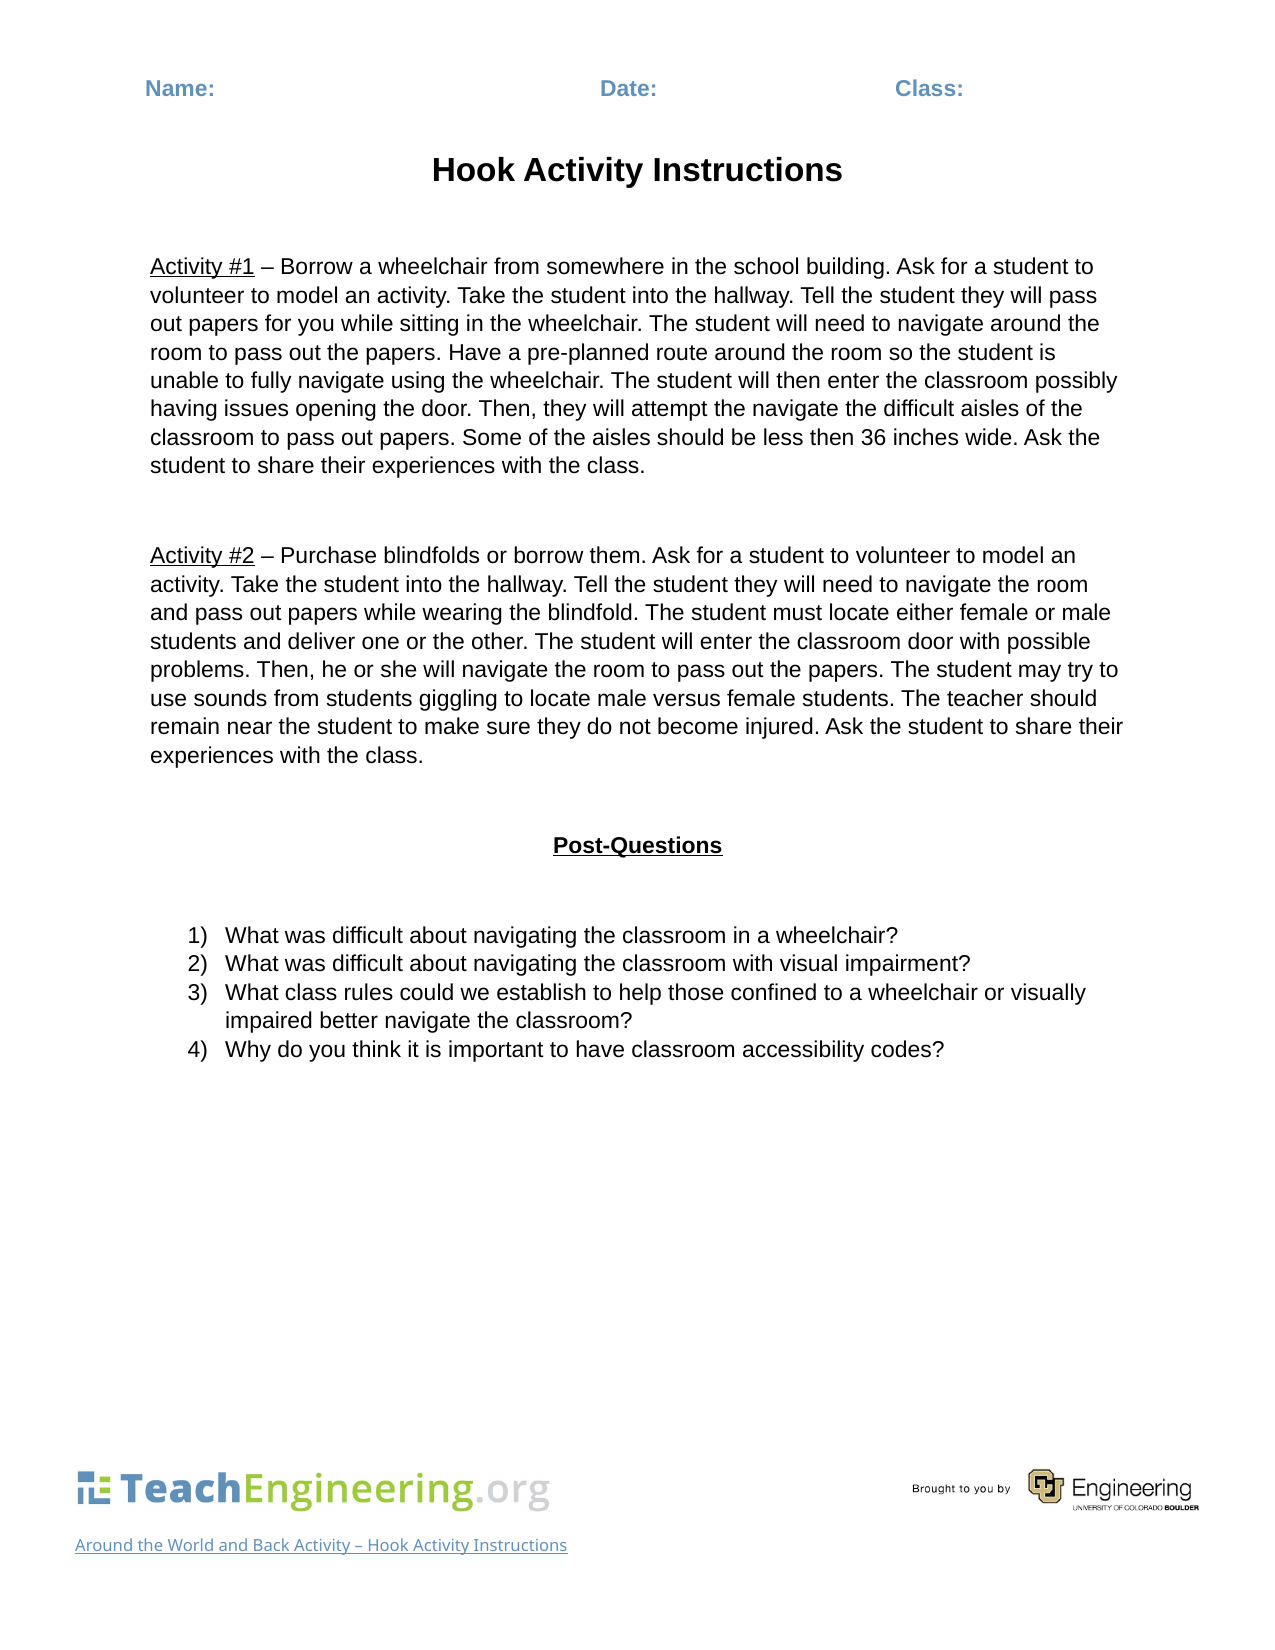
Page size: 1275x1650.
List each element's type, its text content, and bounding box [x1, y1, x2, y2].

text Activity #1 – Borrow a wheelchair from somewhere in the school building. Ask for a student to volunteer to model an activity. Take the student into the hallway. Tell the student they will pass out papers for you while sitting in the wheelchair. The student will need to navigate around the room to pass out the papers. Have a pre-planned route around the room so the student is unable to fully navigate using the wheelchair. The student will then enter the classroom possibly having issues opening the door. Then, they will attempt the navigate the difficult aisles of the classroom to pass out papers. Some of the aisles should be less then 36 inches wide. Ask the student to share their experiences with the class. [150, 253, 1125, 479]
text Post-Questions [150, 832, 1125, 858]
list What was difficult about navigating the classroom with visual impairment? [187, 950, 1125, 977]
list Why do you think it is important to have classroom accessibility codes? [187, 1036, 1125, 1062]
picture [75, 1464, 1200, 1515]
text Hook Activity Instructions [150, 150, 1125, 188]
text Activity #2 – Purchase blindfolds or borrow them. Ask for a student to volunteer to model an activity. Take the student into the hallway. Tell the student they will need to navigate the room and pass out papers while wearing the blindfold. The student must locate either female or male students and deliver one or the other. The student will enter the classroom door with possible problems. Then, he or she will navigate the room to pass out the papers. The student may try to use sounds from students giggling to locate male versus female students. The teacher should remain near the student to make sure they do not become injured. Ask the student to share their experiences with the class. [150, 542, 1125, 768]
list What was difficult about navigating the classroom in a wheelchair? [187, 922, 1125, 948]
list What class rules could we establish to help those confined to a wheelchair or visually impaired better navigate the classroom? [187, 979, 1125, 1034]
